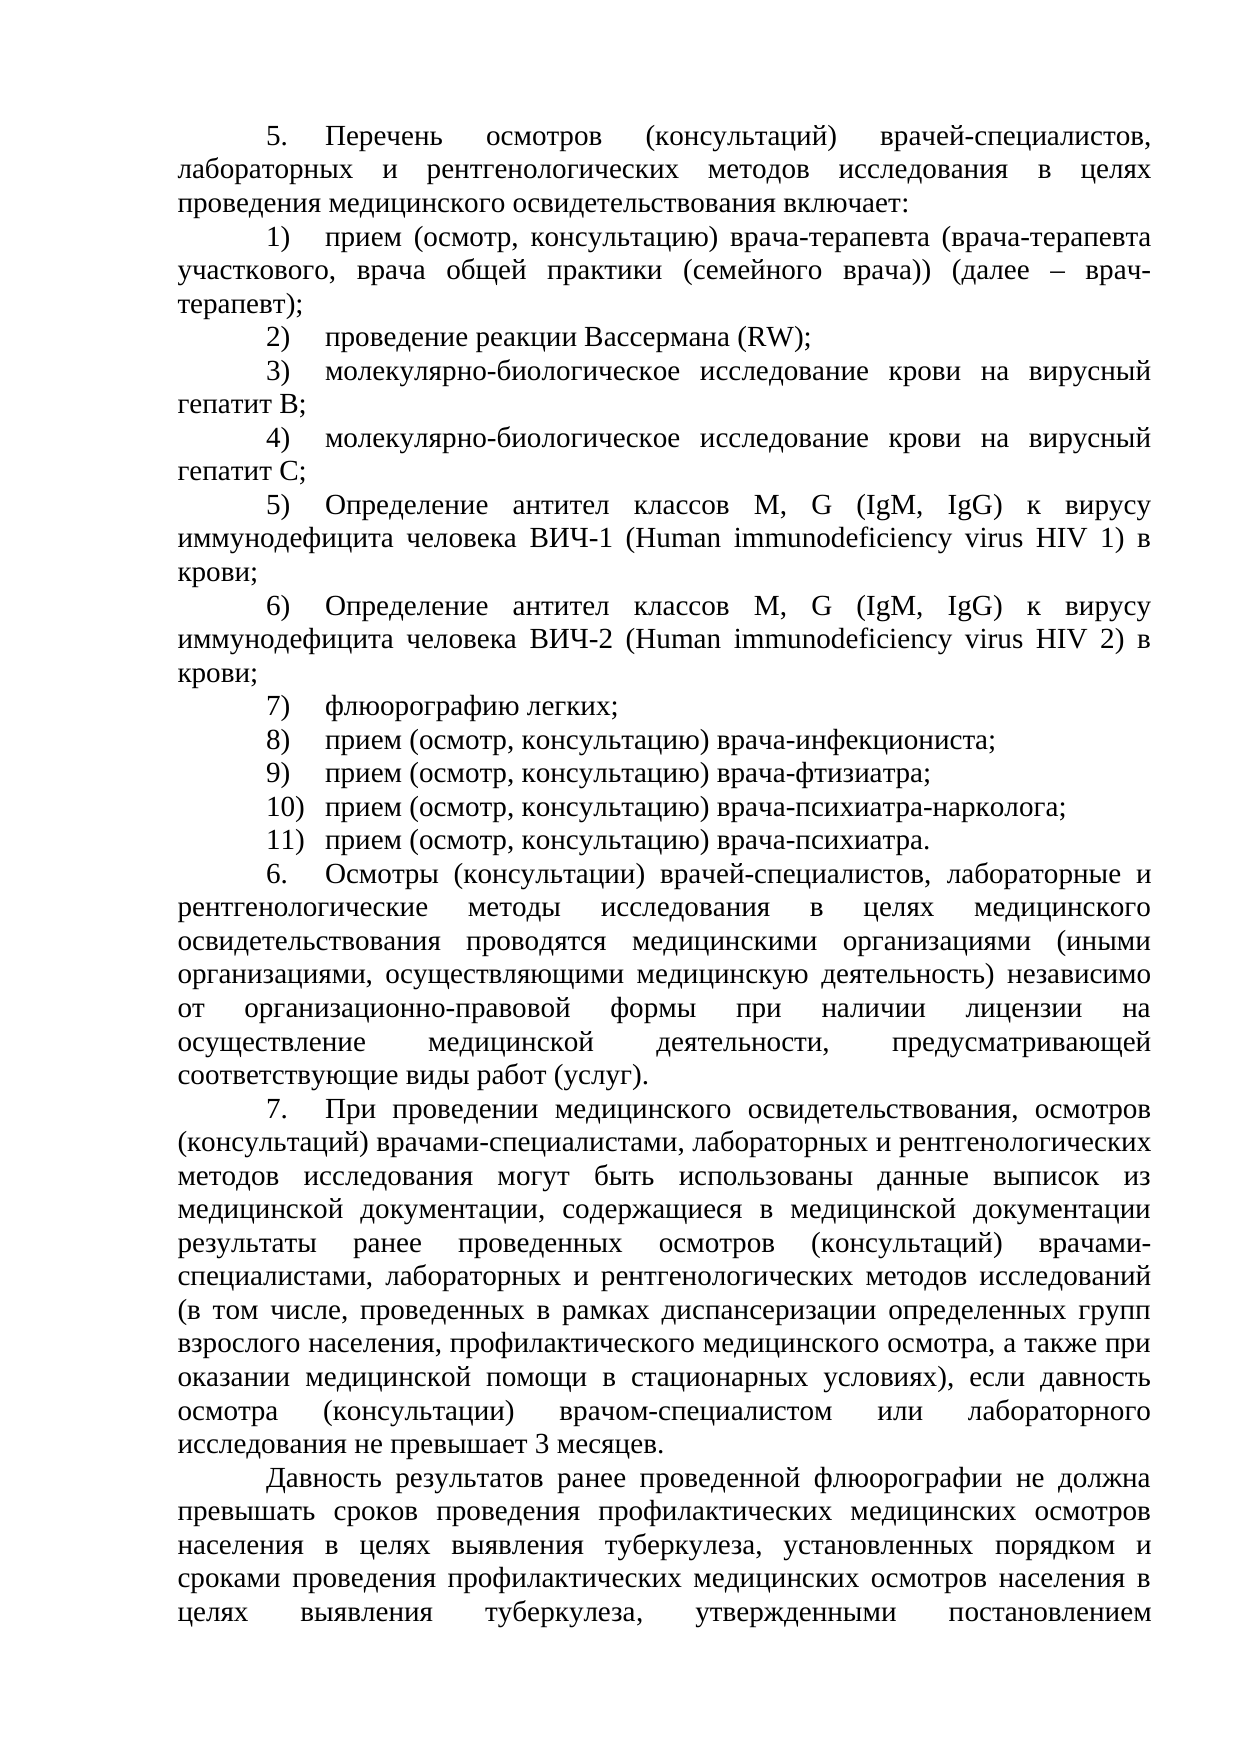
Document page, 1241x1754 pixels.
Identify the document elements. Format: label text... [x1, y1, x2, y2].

list прием (осмотр, консультацию) врача-психиатра-нарколога; [177, 789, 1152, 822]
list флюорографию легких; [177, 688, 1152, 722]
list прием (осмотр, консультацию) врача-терапевта (врача-терапевта участкового, врача общей практики (семейного врача)) (далее – врач-терапевт); [177, 219, 1152, 319]
list прием (осмотр, консультацию) врача-инфекциониста; [177, 722, 1152, 755]
list Осмотры (консультации) врачей-специалистов, лабораторные и рентгенологические методы исследования в целях медицинского освидетельствования проводятся медицинскими организациями (иными организациями, осуществляющими медицинскую деятельность) независимо от организационно-правовой формы при наличии лицензии на осуществление медицинской деятельности, предусматривающей соответствующие виды работ (услуг). [177, 856, 1152, 1091]
list прием (осмотр, консультацию) врача-фтизиатра; [177, 755, 1152, 789]
list молекулярно-биологическое исследование крови на вирусный гепатит В; [177, 353, 1152, 420]
list При проведении медицинского освидетельствования, осмотров (консультаций) врачами-специалистами, лабораторных и рентгенологических методов исследования могут быть использованы данные выписок из медицинской документации, содержащиеся в медицинской документации результаты ранее проведенных осмотров (консультаций) врачами-специалистами, лабораторных и рентгенологических методов исследований (в том числе, проведенных в рамках диспансеризации определенных групп взрослого населения, профилактического медицинского осмотра, а также при оказании медицинской помощи в стационарных условиях), если давность осмотра (консультации) врачом-специалистом или лабораторного исследования не превышает 3 месяцев. [177, 1091, 1152, 1460]
list проведение реакции Вассермана (RW); [177, 319, 1152, 353]
list Перечень осмотров (консультаций) врачей-специалистов, лабораторных и рентгенологических методов исследования в целях проведения медицинского освидетельствования включает: [177, 118, 1152, 219]
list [177, 1460, 1152, 1627]
list молекулярно-биологическое исследование крови на вирусный гепатит С; [177, 420, 1152, 487]
list Определение антител классов M, G (IgM, IgG) к вирусу иммунодефицита человека ВИЧ-1 (Human immunodeficiency virus HIV 1) в крови; [177, 487, 1152, 588]
list прием (осмотр, консультацию) врача-психиатра. [177, 822, 1152, 856]
list Определение антител классов M, G (IgM, IgG) к вирусу иммунодефицита человека ВИЧ-2 (Human immunodeficiency virus HIV 2) в крови; [177, 588, 1152, 688]
